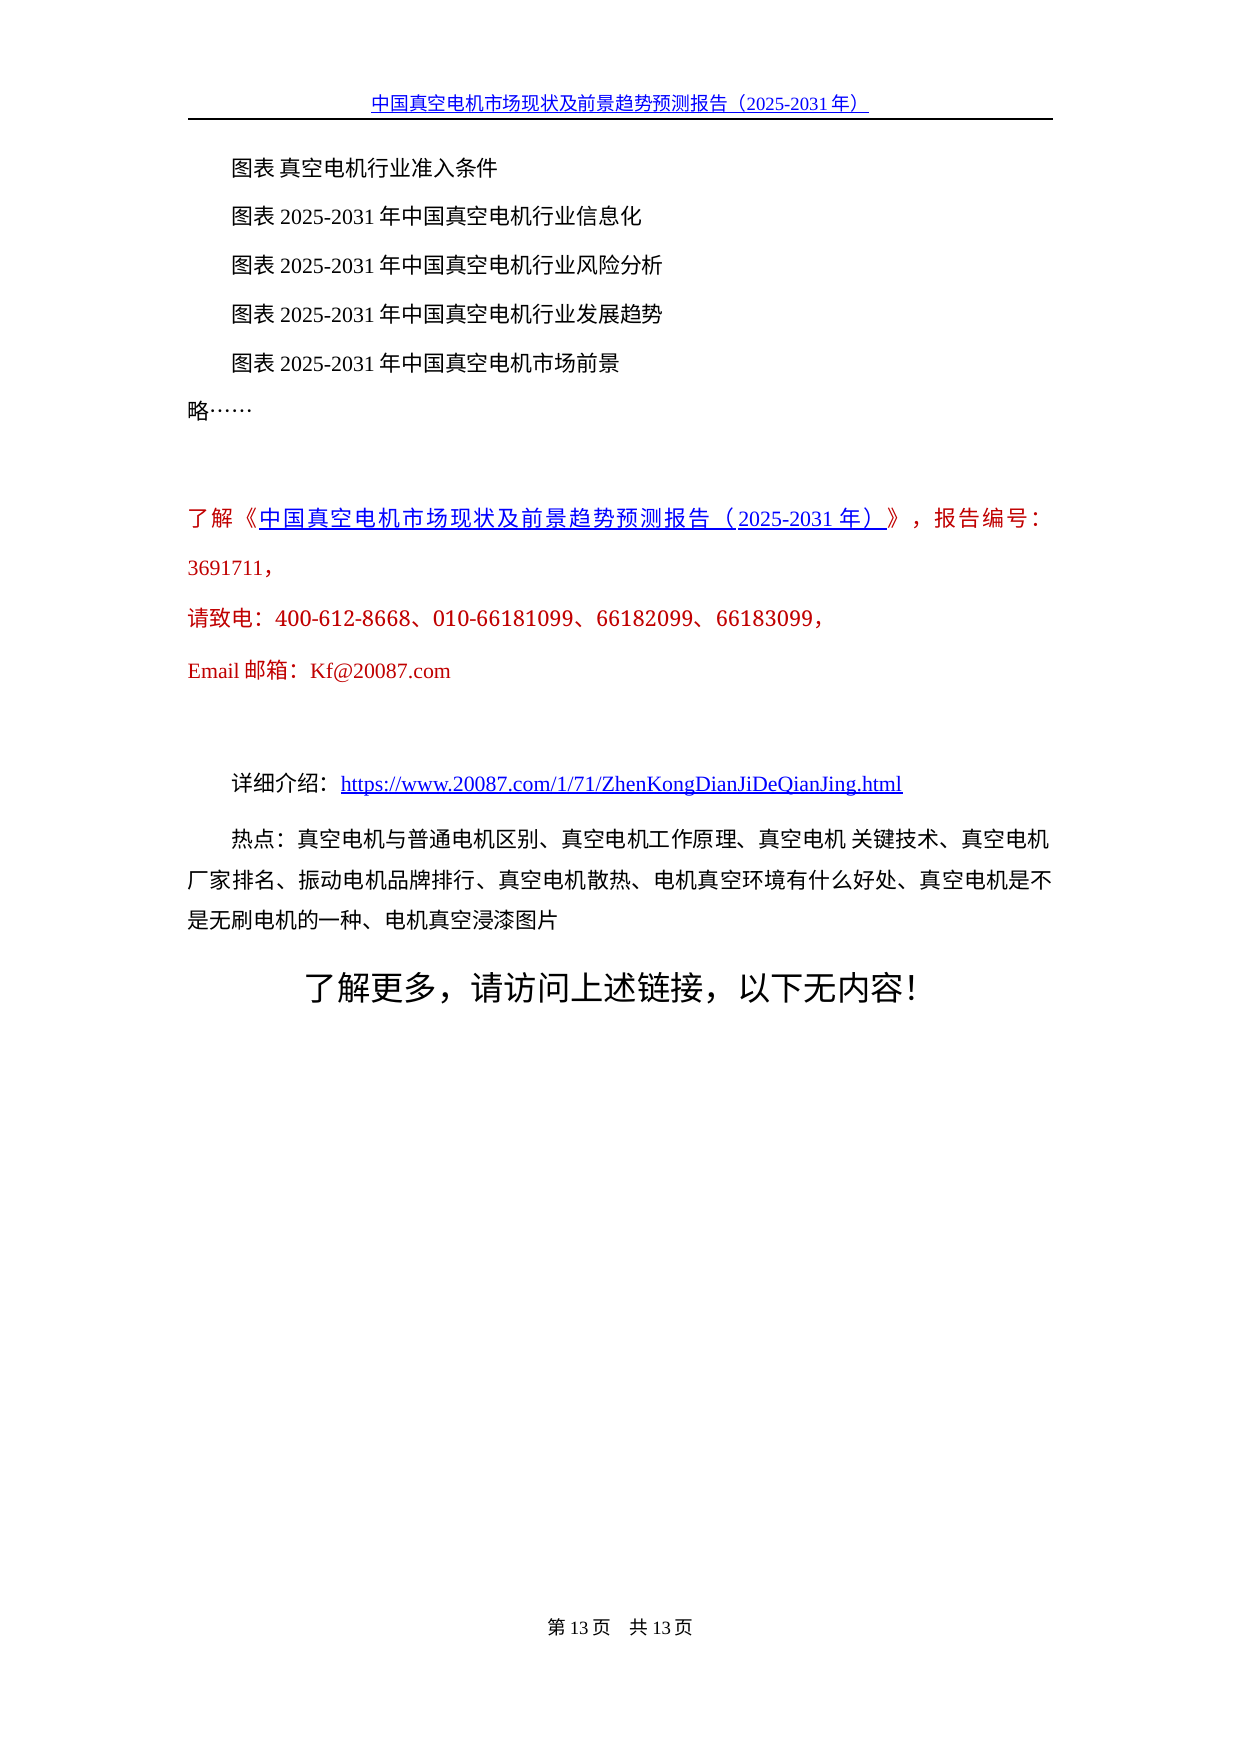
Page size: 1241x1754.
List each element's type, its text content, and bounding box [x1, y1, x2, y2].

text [187, 150, 1053, 426]
text 热点：真空电机与普通电机区别、真空电机工作原理、真空电机 关键技术、真空电机厂家排名、振动电机品牌排行、真空电机散热、电机真空环境有什么好处、真空电机是不是无刷电机的一种、电机真空浸漆图片 [187, 822, 1053, 936]
title 了解更多，请访问上述链接，以下无内容！ [187, 953, 1053, 1018]
text 详细介绍：https://www.20087.com/1/71/ZhenKongDianJiDeQianJing.html [187, 765, 1053, 798]
text 了解《中国真空电机市场现状及前景趋势预测报告（2025-2031年）》，报告编号：3691711， [187, 500, 1053, 582]
text Email邮箱：Kf@20087.com [187, 652, 1053, 685]
text 请致电：400-612-8668、010-66181099、66182099、66183099， [187, 601, 1053, 633]
